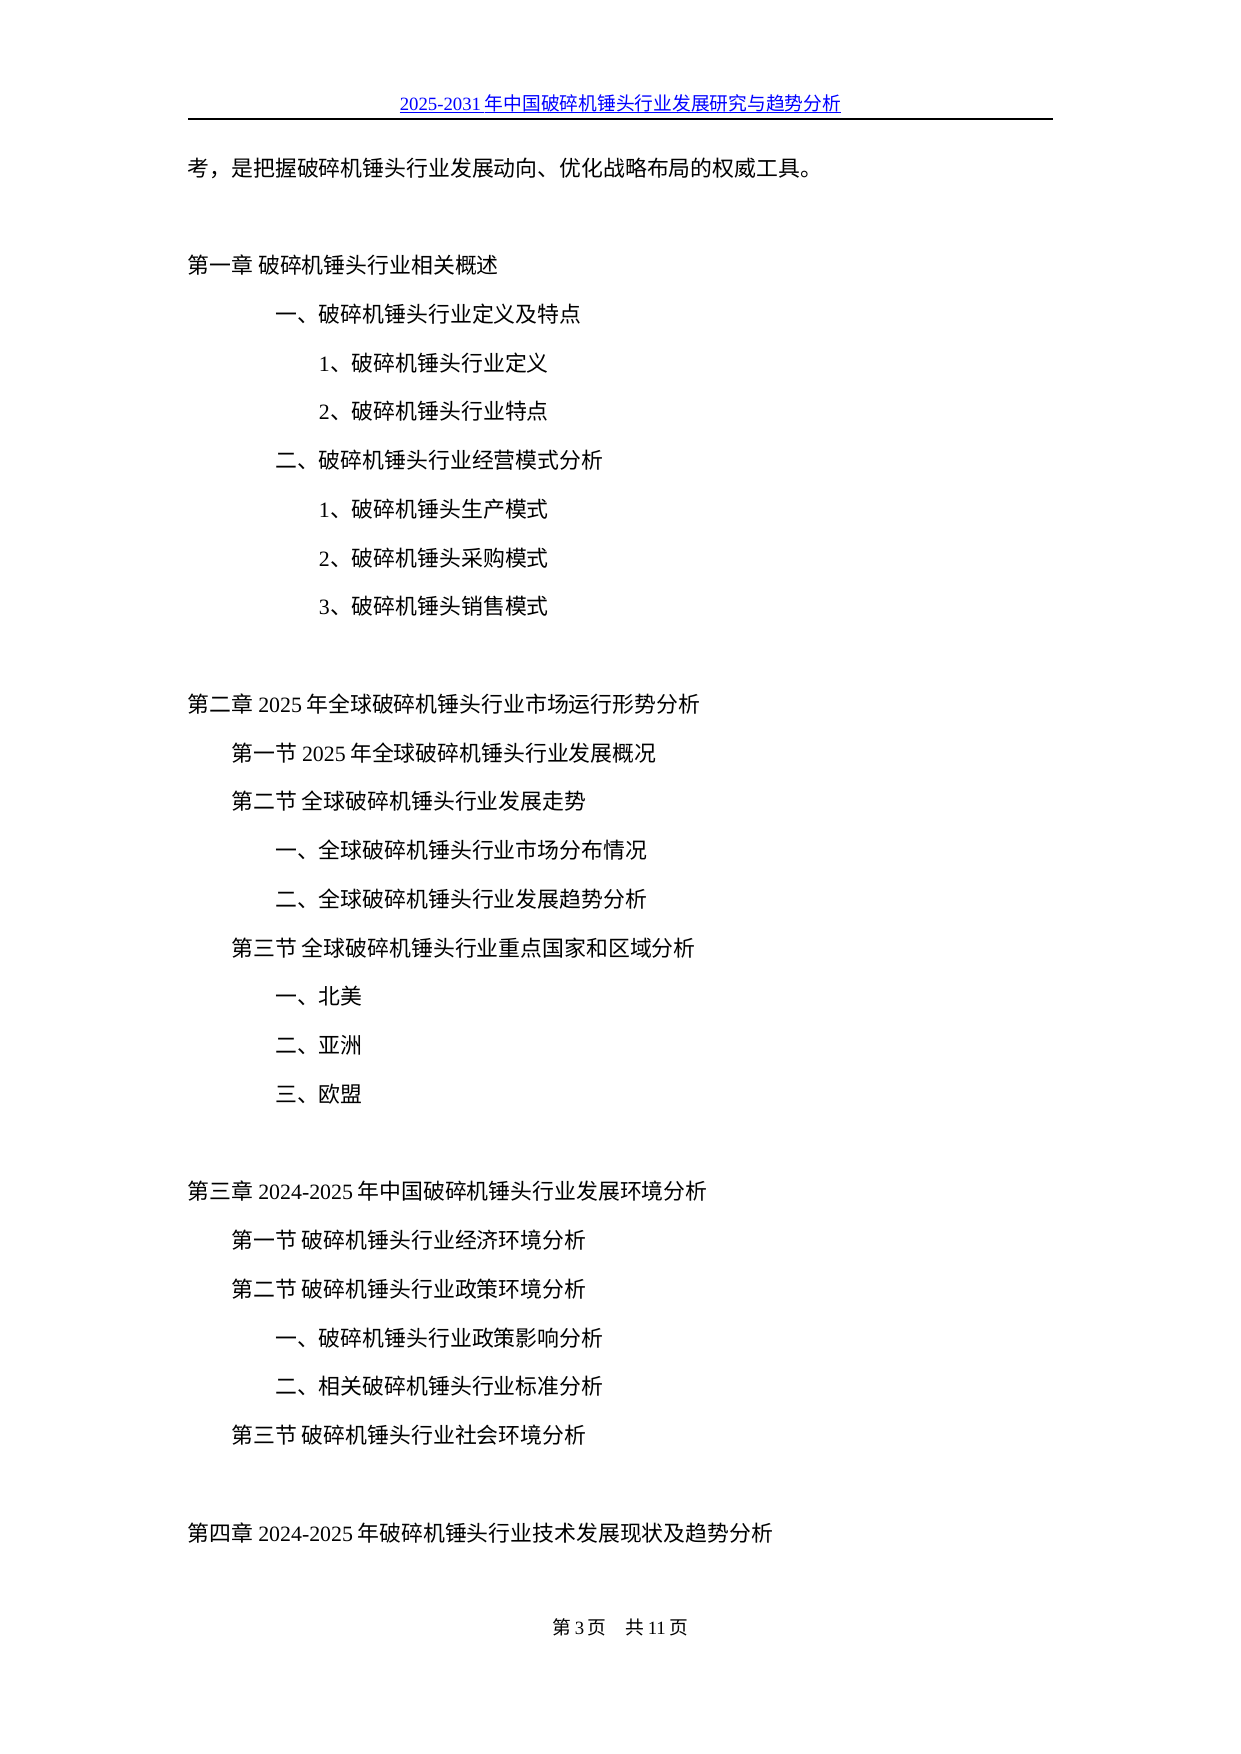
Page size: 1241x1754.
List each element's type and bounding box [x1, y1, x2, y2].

text [187, 150, 1053, 1548]
